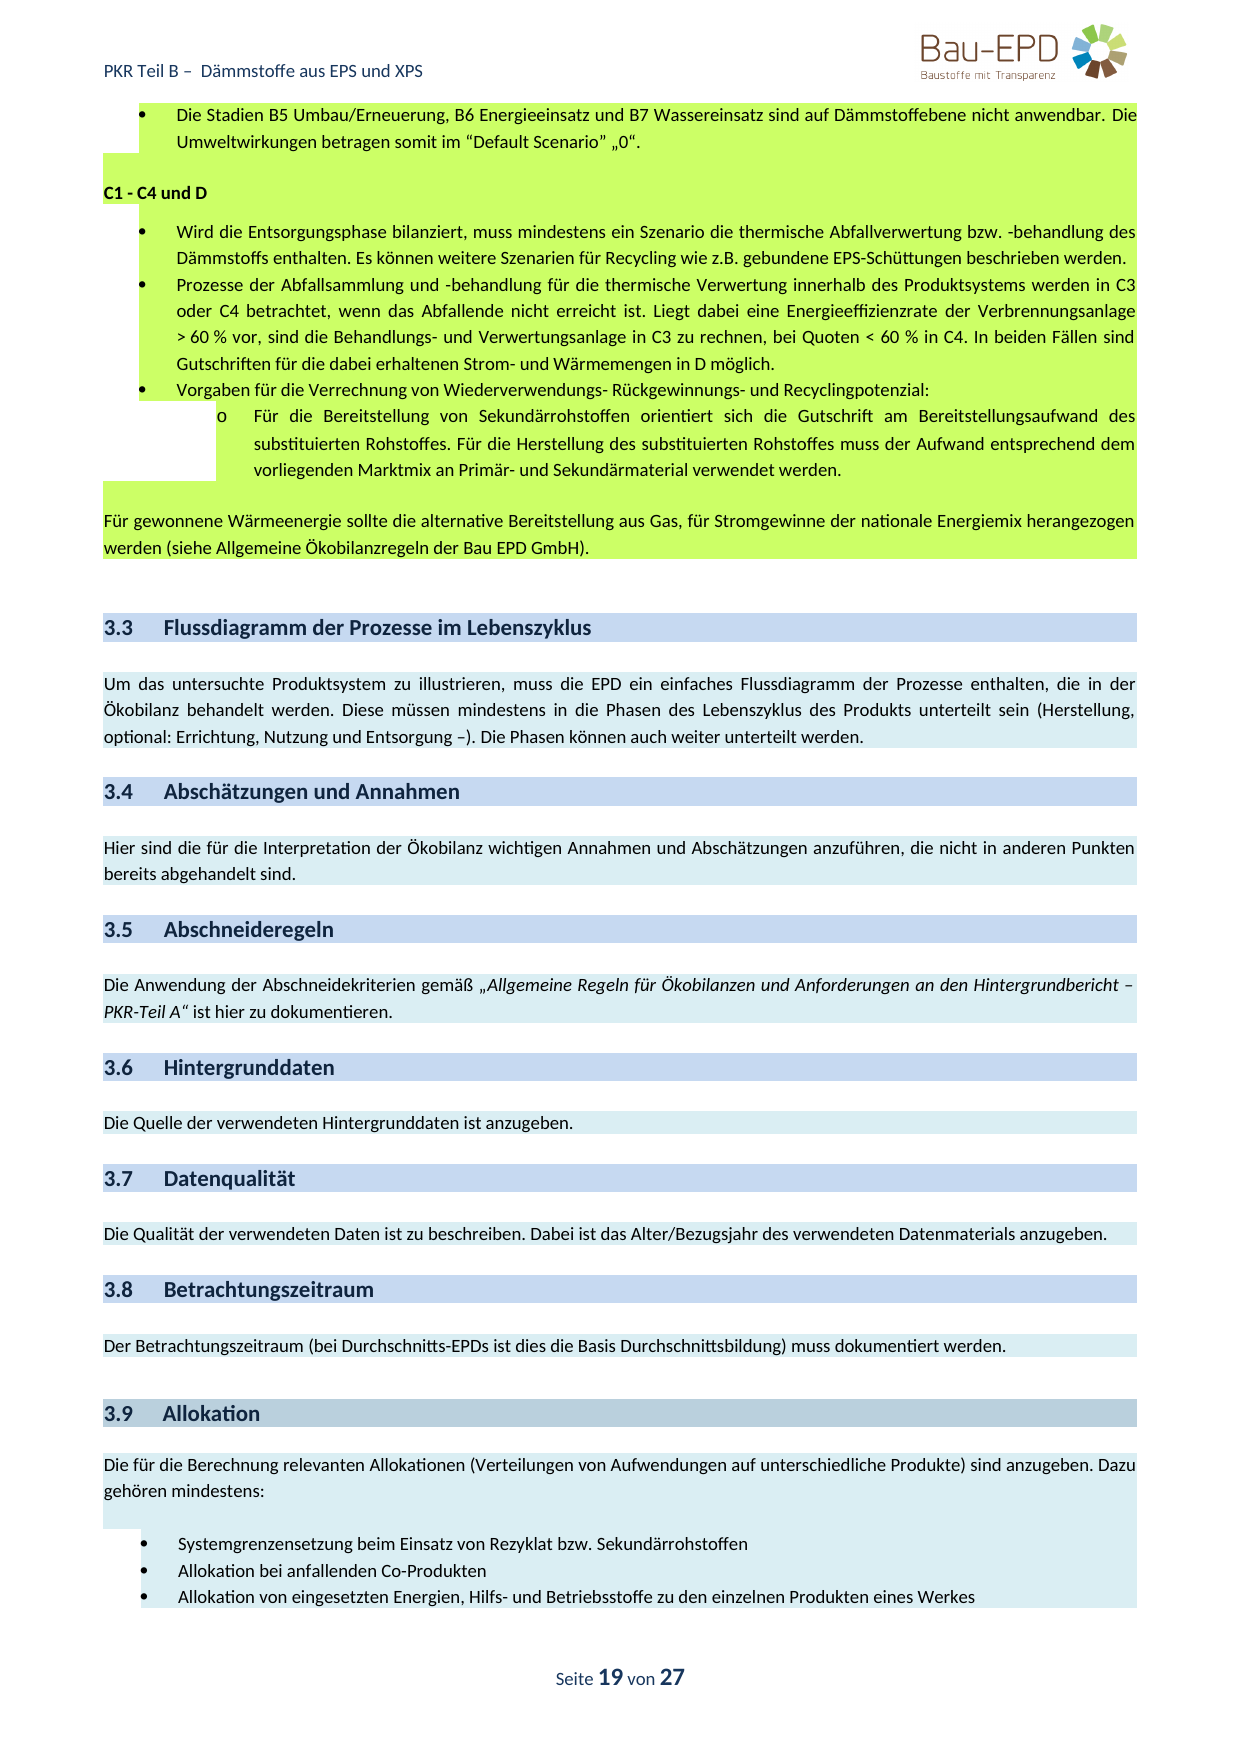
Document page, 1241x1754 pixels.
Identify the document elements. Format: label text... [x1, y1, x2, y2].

subtitle Datenqualität [103, 1164, 1137, 1192]
text Für gewonnene Wärmeenergie sollte die alternative Bereitstellung aus Gas, für Stromgewinne der nationale Energiemix herangezogen werden (siehe Allgemeine Ökobilanzregeln der Bau EPD GmbH). [103, 509, 1137, 559]
list Für die Bereitstellung von Sekundärrohstoffen orientiert sich die Gutschrift am Bereitstellungsaufwand des substituierten Rohstoffes. Für die Herstellung des substituierten Rohstoffes muss der Aufwand entsprechend dem vorliegenden Marktmix an Primär- und Sekundärmaterial verwendet werden. [216, 404, 1137, 481]
picture [913, 22, 1130, 82]
subtitle Abschätzungen und Annahmen [103, 777, 1137, 806]
text Hier sind die für die Interpretation der Ökobilanz wichtigen Annahmen und Abschätzungen anzuführen, die nicht in anderen Punkten bereits abgehandelt sind. [103, 836, 1137, 885]
text Der Betrachtungszeitraum (bei Durchschnitts-EPDs ist dies die Basis Durchschnittsbildung) muss dokumentiert werden. [103, 1334, 1137, 1357]
text Wird die Entsorgungsphase bilanziert, muss mindestens ein Szenario die thermische Abfallverwertung bzw. -behandlung des Dämmstoffs enthalten. Es können weitere Szenarien für Recycling wie z.B. gebundene EPS-Schüttungen beschrieben werden. [139, 220, 1137, 269]
subtitle Abschneideregeln [103, 915, 1137, 943]
subtitle Hintergrunddaten [103, 1053, 1137, 1081]
text Die Qualität der verwendeten Daten ist zu beschreiben. Dabei ist das Alter/Bezugsjahr des verwendeten Datenmaterials anzugeben. [103, 1222, 1137, 1245]
text Um das untersuchte Produktsystem zu illustrieren, muss die EPD ein einfaches Flussdiagramm der Prozesse enthalten, die in der Ökobilanz behandelt werden. Diese müssen mindestens in die Phasen des Lebenszyklus des Produkts unterteilt sein (Herstellung, optional: Errichtung, Nutzung und Entsorgung –). Die Phasen können auch weiter unterteilt werden. [103, 672, 1137, 748]
text Die Anwendung der Abschneidekriterien gemäß „Allgemeine Regeln für Ökobilanzen und Anforderungen an den Hintergrundbericht – PKR-Teil A“ ist hier zu dokumentieren. [103, 974, 1137, 1023]
text Vorgaben für die Verrechnung von Wiederverwendungs- Rückgewinnungs- und Recyclingpotenzial: [139, 378, 1137, 401]
subtitle Allokation [103, 1399, 1137, 1427]
subtitle Flussdiagramm der Prozesse im Lebenszyklus [103, 613, 1137, 642]
list Allokation bei anfallenden Co-Produkten [141, 1559, 1137, 1582]
subtitle Betrachtungszeitraum [103, 1275, 1137, 1303]
text C1 - C4 und D [103, 181, 1137, 204]
list Systemgrenzensetzung beim Einsatz von Rezyklat bzw. Sekundärrohstoffen [141, 1532, 1137, 1555]
text Die Quelle der verwendeten Hintergrunddaten ist anzugeben. [103, 1111, 1137, 1134]
text Die Stadien B5 Umbau/Erneuerung, B6 Energieeinsatz und B7 Wassereinsatz sind auf Dämmstoffebene nicht anwendbar. Die Umweltwirkungen betragen somit im “Default Scenario” „0“. [139, 103, 1137, 153]
list Allokation von eingesetzten Energien, Hilfs- und Betriebsstoffe zu den einzelnen Produkten eines Werkes [141, 1585, 1137, 1608]
text Die für die Berechnung relevanten Allokationen (Verteilungen von Aufwendungen auf unterschiedliche Produkte) sind anzugeben. Dazu gehören mindestens: [103, 1453, 1137, 1503]
text Prozesse der Abfallsammlung und -behandlung für die thermische Verwertung innerhalb des Produktsystems werden in C3 oder C4 betrachtet, wenn das Abfallende nicht erreicht ist. Liegt dabei eine Energieeffizienzrate der Verbrennungsanlage > 60 % vor, sind die Behandlungs- und Verwertungsanlage in C3 zu rechnen, bei Quoten < 60 % in C4. In beiden Fällen sind Gutschriften für die dabei erhaltenen Strom- und Wärmemengen in D möglich. [139, 273, 1137, 375]
